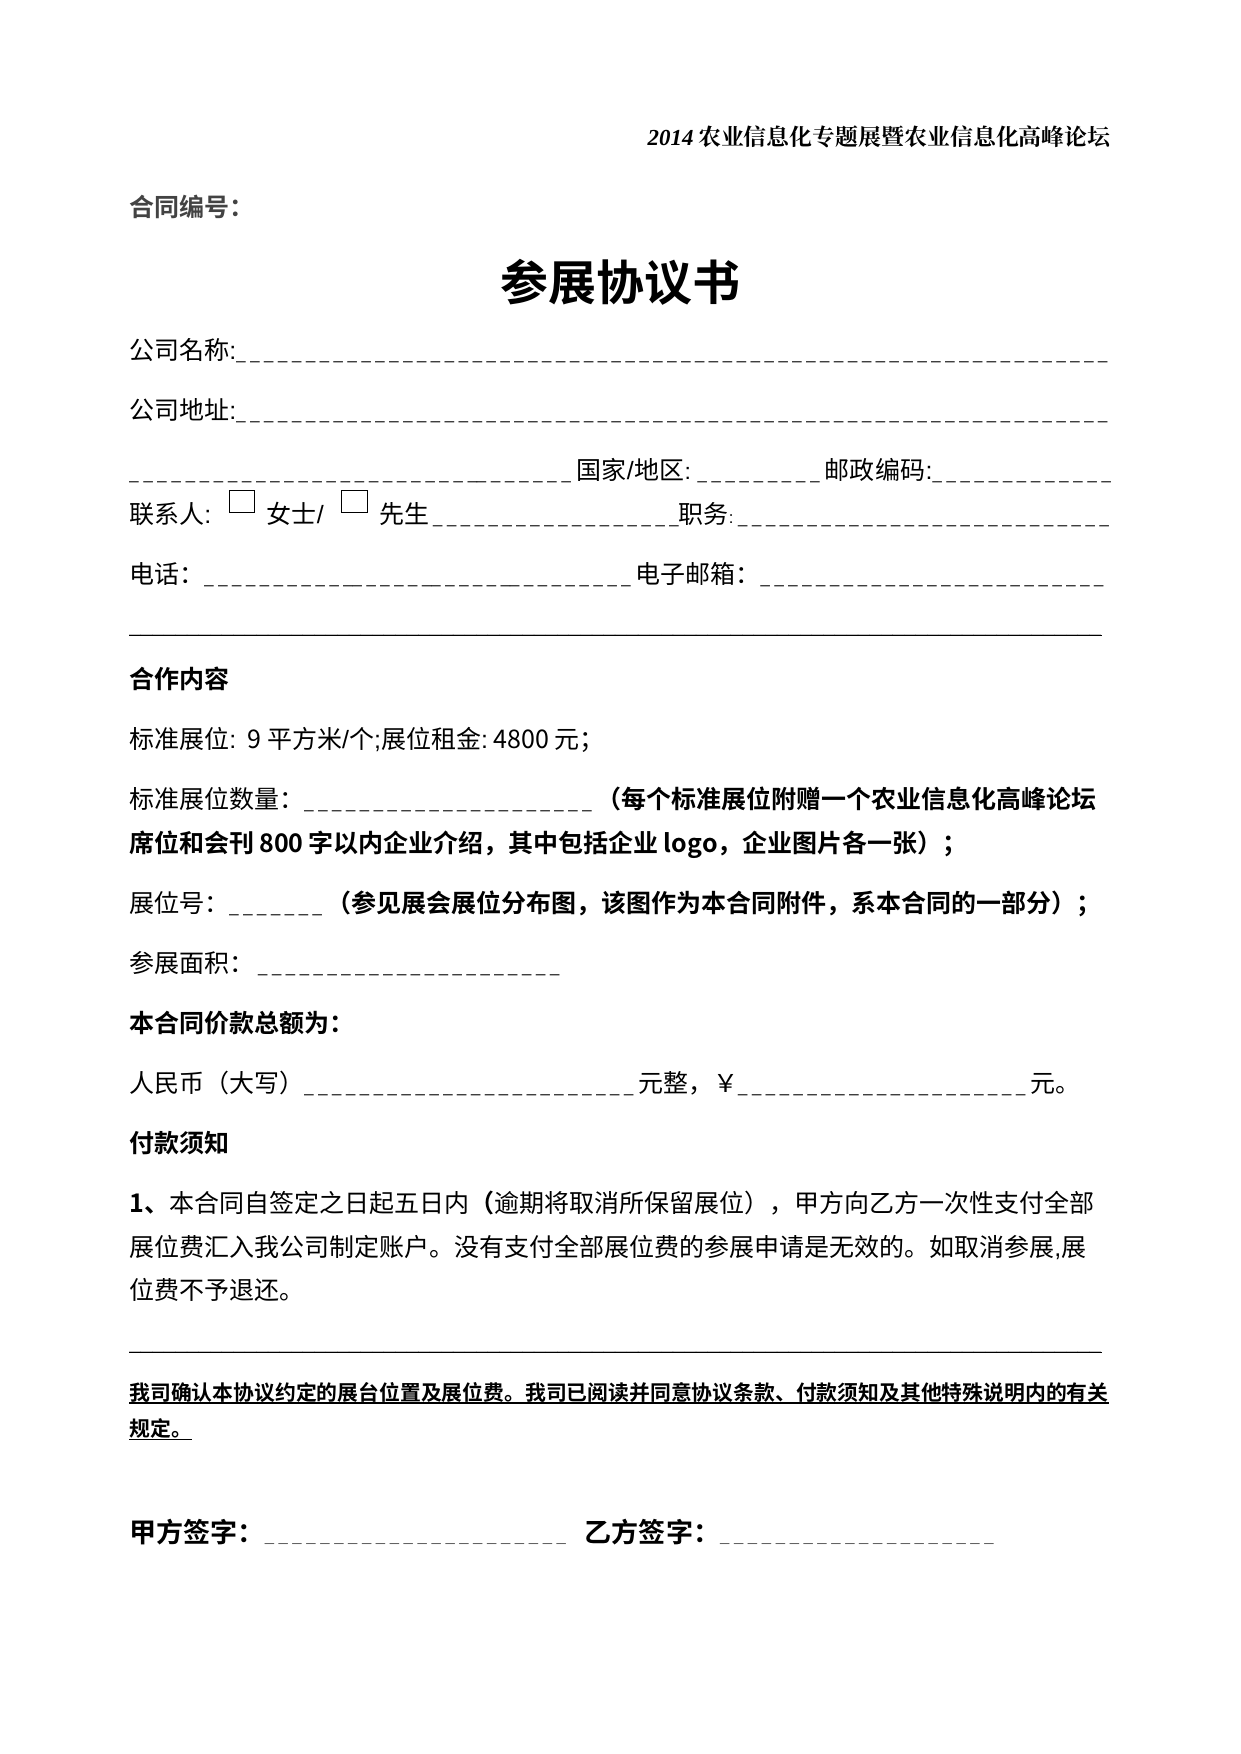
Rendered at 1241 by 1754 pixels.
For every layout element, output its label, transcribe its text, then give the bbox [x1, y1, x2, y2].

title 合同编号： [129, 187, 1111, 223]
text 1、本合同自签定之日起五日内（逾期将取消所保留展位），甲方向乙方一次性支付全部展位费汇入我公司制定账户。没有支付全部展位费的参展申请是无效的。如取消参展,展位费不予退还。 [129, 1184, 1111, 1307]
text 展位号：_ _ _ _ _ _ _ （参见展会展位分布图，该图作为本合同附件，系本合同的一部分）； [129, 883, 1111, 920]
text ____________________________________________________________________________________ [129, 614, 1111, 638]
text 标准展位数量：_ _ _ _ _ _ _ _ _ _ _ _ _ _ _ _ _ _ _ _ _ （每个标准展位附赠一个农业信息化高峰论坛席位和会刊800字以内企业介绍，其中包括企业logo，企业图片各一张）； [129, 780, 1111, 859]
text 公司地址:_ _ _ _ _ _ _ _ _ _ _ _ _ _ _ _ _ _ _ _ _ _ _ _ _ _ _ _ _ _ _ _ _ _ _ _ _ _ _ _ _ _ _ _ _ _ _ _ _ _ _ _ _ _ _ _ _ _ _ _ _ _ _ [129, 391, 1111, 427]
text 参展面积： _ _ _ _ _ _ _ _ _ _ _ _ _ _ _ _ _ _ _ _ _ _ [129, 943, 1111, 980]
text 甲方签字：_ _ _ _ _ _ _ _ _ _ _ _ _ _ _ _ _ _ _ _ _ _ 乙方签字：_ _ _ _ _ _ _ _ _ _ _ _ _ _ _ _ _ _ _ _ [129, 1511, 1111, 1550]
text 参展协议书 [129, 244, 1111, 314]
text 本合同价款总额为： [129, 1004, 1111, 1040]
text 人民币（大写）_ _ _ _ _ _ _ _ _ _ _ _ _ _ _ _ _ _ _ _ _ _ _ _ 元整，￥_ _ _ _ _ _ _ _ _ _ _ _ _ _ _ _ _ _ _ _ _ 元。 [129, 1064, 1111, 1100]
text 公司名称:_ _ _ _ _ _ _ _ _ _ _ _ _ _ _ _ _ _ _ _ _ _ _ _ _ _ _ _ _ _ _ _ _ _ _ _ _ _ _ _ _ _ _ _ _ _ _ _ _ _ _ _ _ _ _ _ _ _ _ _ _ _ _ [129, 330, 1111, 367]
text ____________________________________________________________________________________ [129, 1331, 1111, 1355]
text 付款须知 [129, 1124, 1111, 1160]
text _ _ _ _ _ _ _ _ _ _ _ _ _ _ _ _ _ _ _ _ _ _ _ _ __ _ _ _ _ _ _ 国家/地区: _ _ _ _ _ _ _ _ _ 邮政编码:_ _ _ _ _ _ _ _ _ _ _ _ _ 联系人: 女士/ 先生 _ _ _ _ _ _ _ _ _ _ _ _ _ _ _ _ _ _职务: _ _ _ _ _ _ _ _ _ _ _ _ _ _ _ _ _ _ _ _ _ _ _ _ _ _ _ [129, 451, 1111, 530]
text 合作内容 [129, 660, 1111, 696]
text 我司确认本协议约定的展台位置及展位费。我司已阅读并同意协议条款、付款须知及其他特殊说明内的有关规定。 [129, 1376, 1111, 1443]
text 标准展位: /个;展位租金: 4800元； [129, 720, 1111, 756]
text 电话：_ _ _ _ _ _ _ _ _ _ __ _ _ _ _ __ _ _ _ _ __ _ _ _ _ _ _ _ _ 电子邮箱：_ _ _ _ _ _ _ _ _ _ _ _ _ _ _ _ _ _ _ _ _ _ _ _ _ [129, 554, 1111, 590]
